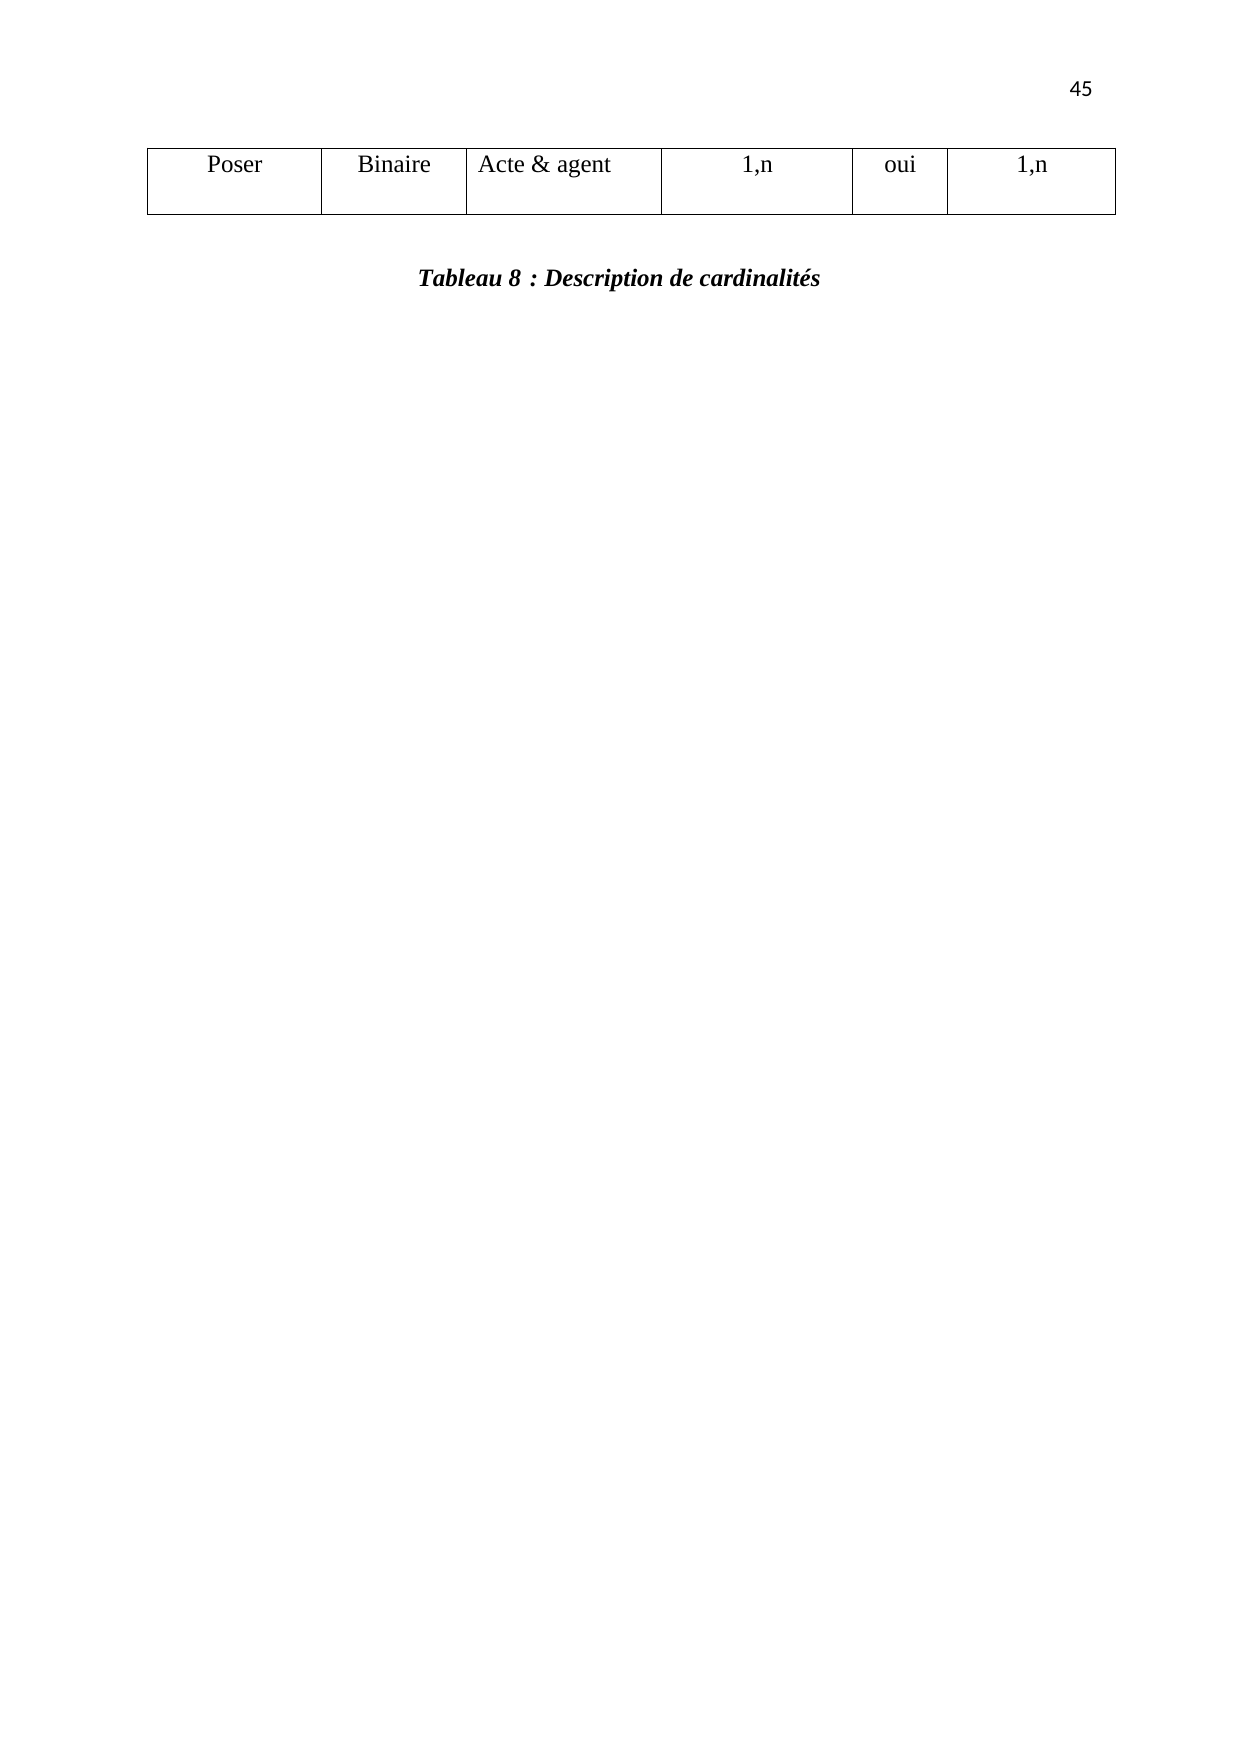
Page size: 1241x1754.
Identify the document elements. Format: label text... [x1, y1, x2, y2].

table_cell 1,n [948, 149, 1115, 214]
table_cell Acte & agent [467, 149, 661, 214]
table_cell 1,n [662, 149, 852, 214]
table_cell oui [853, 149, 947, 214]
table_cell Binaire [322, 149, 466, 214]
text Tableau 8 : Description de cardinalités [148, 263, 1092, 292]
table_cell Poser [148, 149, 321, 214]
